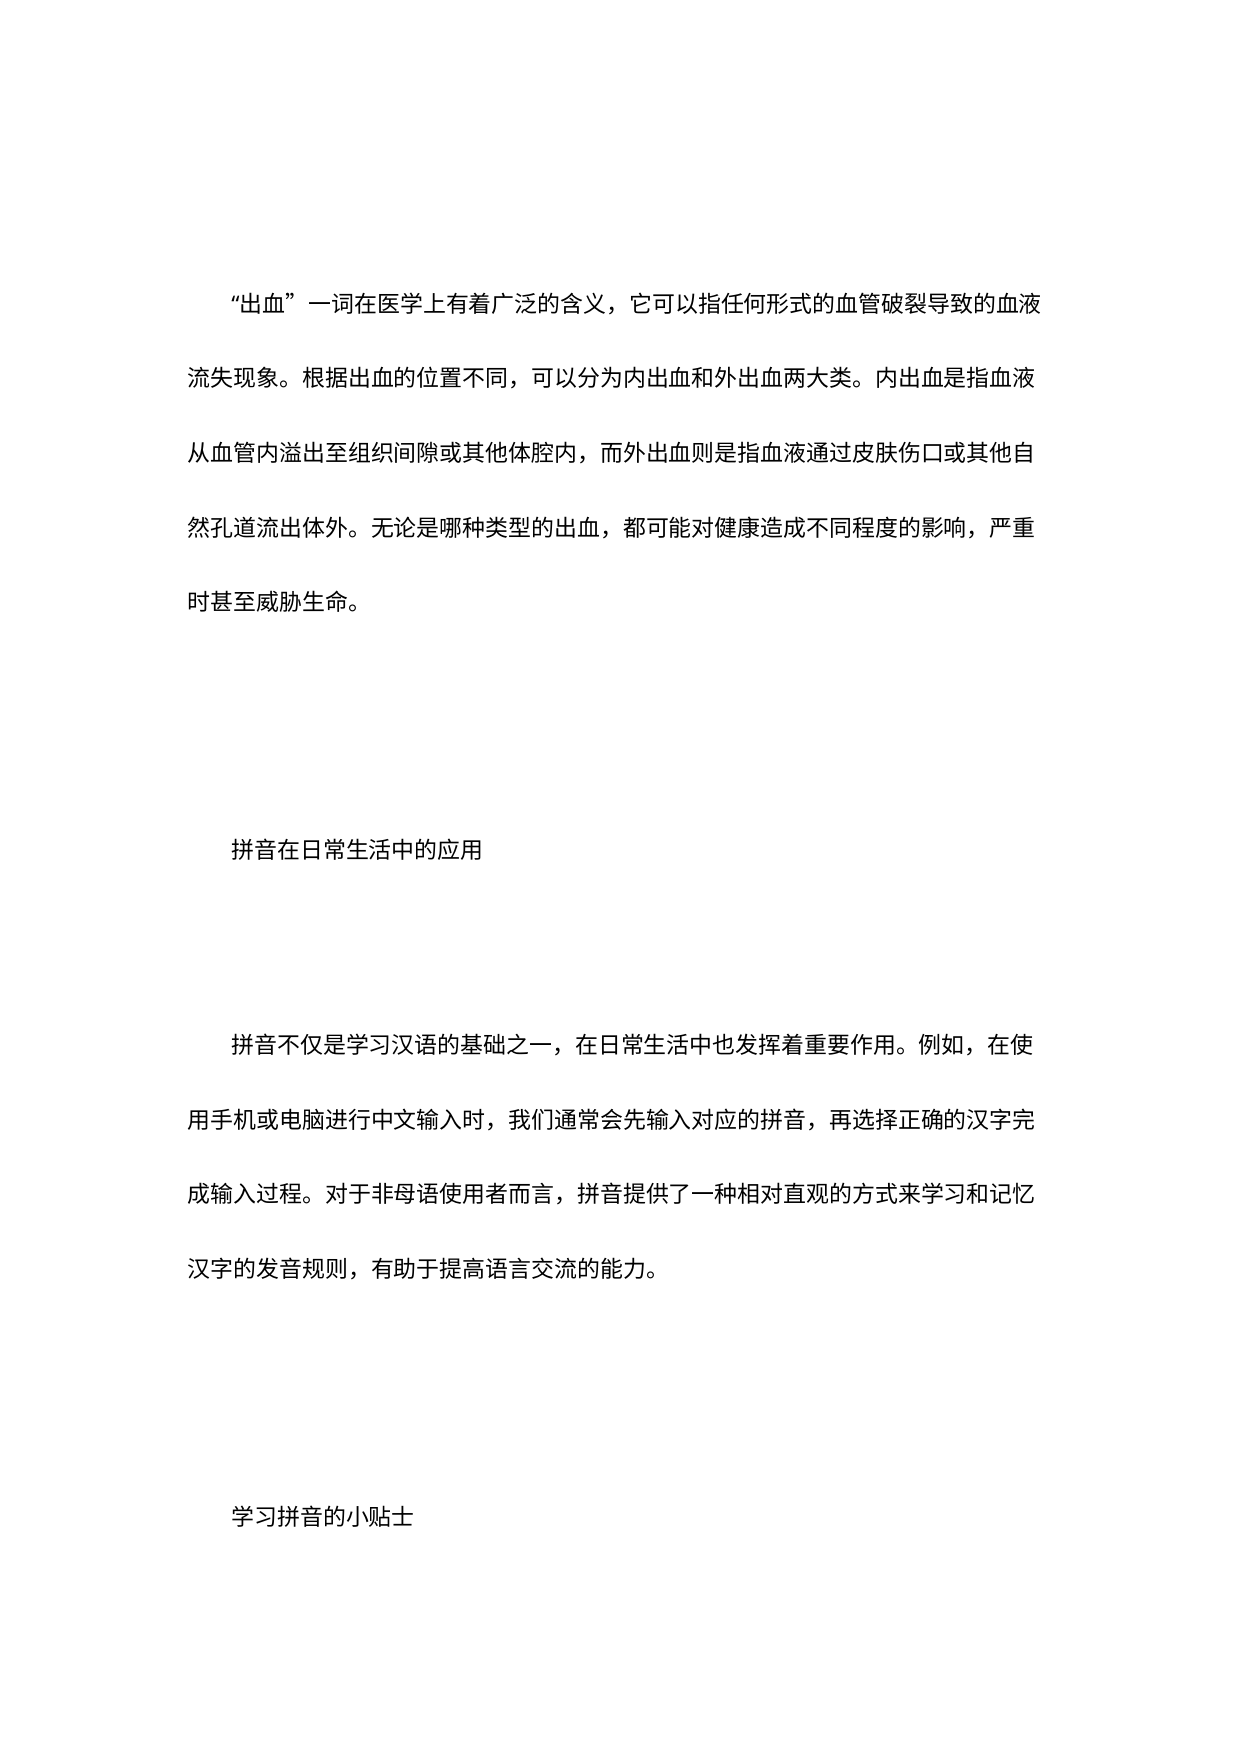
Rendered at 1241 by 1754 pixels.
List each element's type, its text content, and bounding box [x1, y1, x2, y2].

text 拼音不仅是学习汉语的基础之一，在日常生活中也发挥着重要作用。例如，在使用手机或电脑进行中文输入时，我们通常会先输入对应的拼音，再选择正确的汉字完成输入过程。对于非母语使用者而言，拼音提供了一种相对直观的方式来学习和记忆汉字的发音规则，有助于提高语言交流的能力。 [187, 1011, 1053, 1300]
text “出血”一词在医学上有着广泛的含义，它可以指任何形式的血管破裂导致的血液流失现象。根据出血的位置不同，可以分为内出血和外出血两大类。内出血是指血液从血管内溢出至组织间隙或其他体腔内，而外出血则是指血液通过皮肤伤口或其他自然孔道流出体外。无论是哪种类型的出血，都可能对健康造成不同程度的影响，严重时甚至威胁生命。 [187, 270, 1053, 633]
text 拼音在日常生活中的应用 [187, 817, 1053, 882]
text 学习拼音的小贴士 [187, 1483, 1053, 1548]
